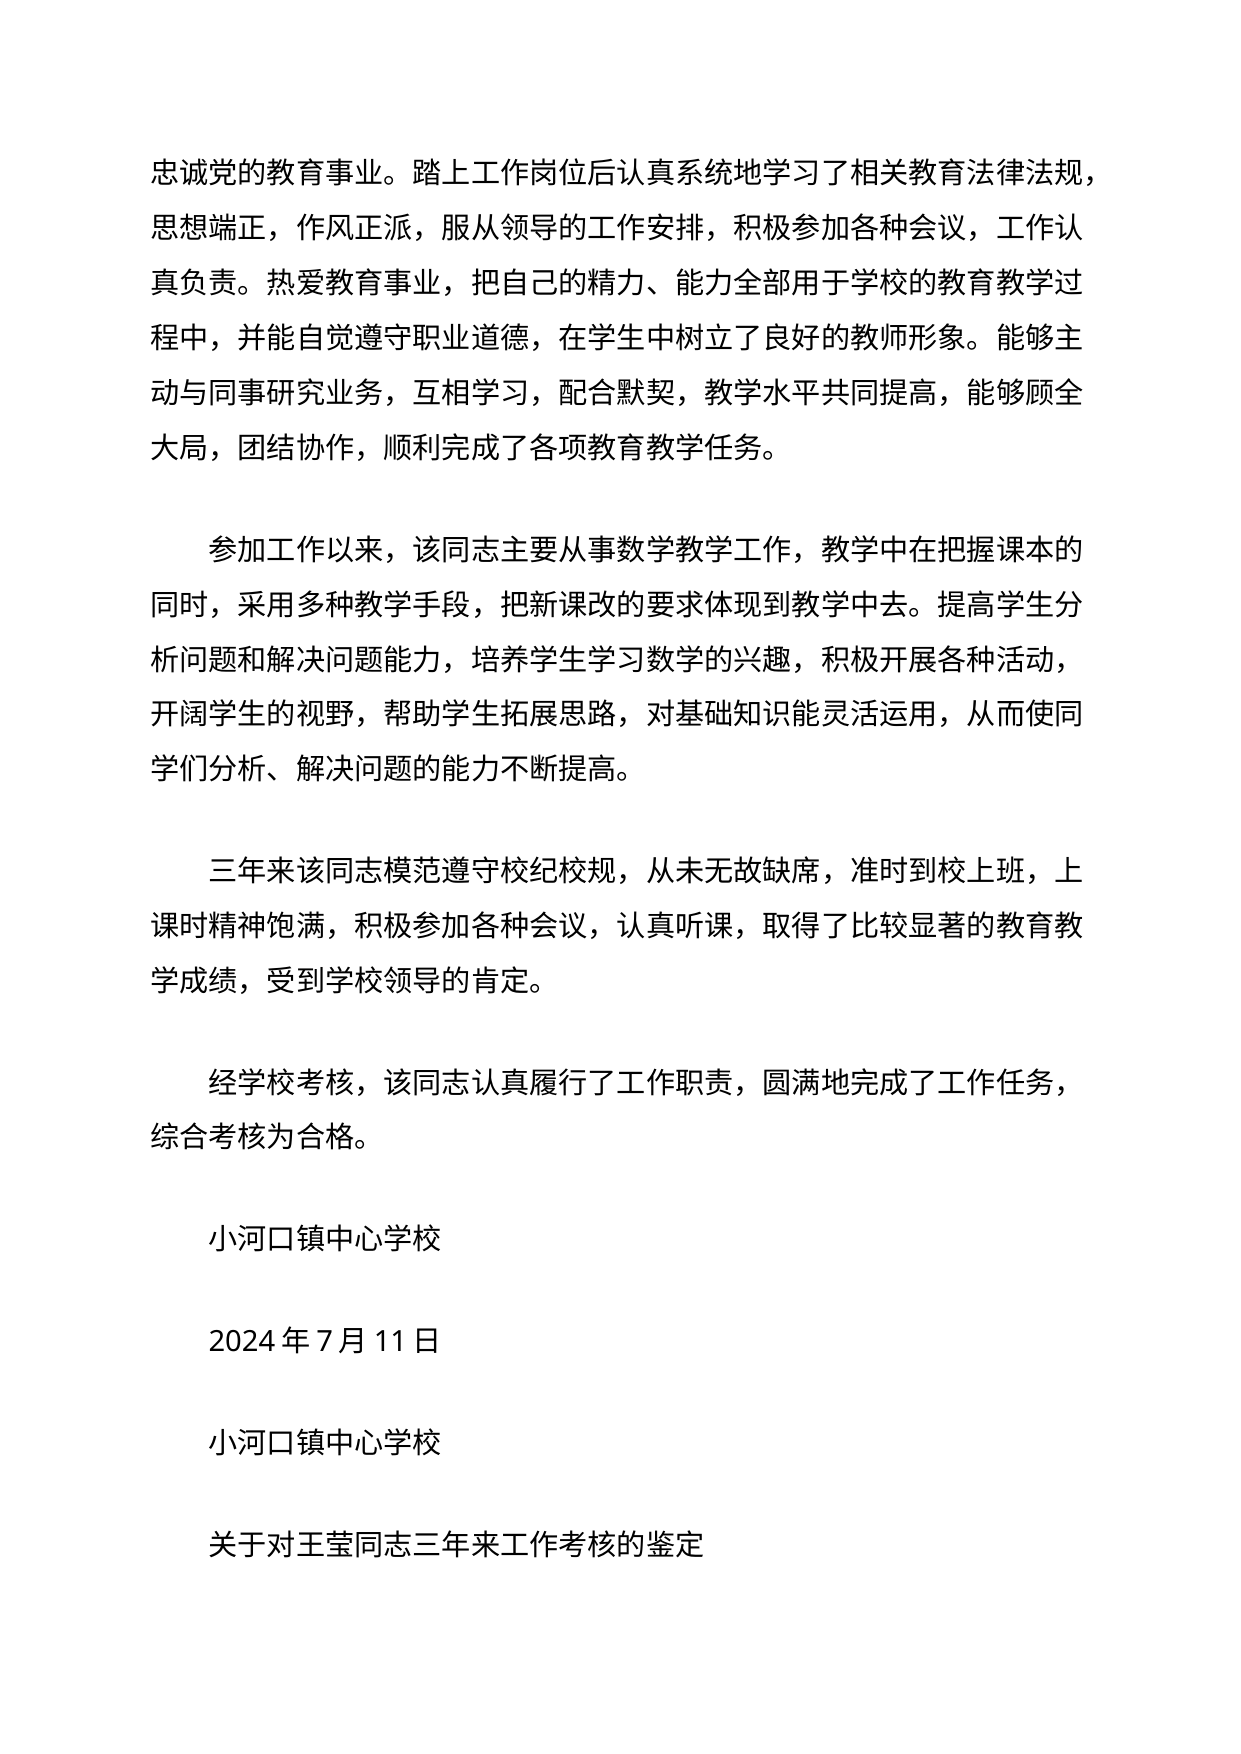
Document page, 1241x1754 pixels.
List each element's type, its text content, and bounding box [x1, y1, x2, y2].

text 三年来该同志模范遵守校纪校规，从未无故缺席，准时到校上班，上课时精神饱满，积极参加各种会议，认真听课，取得了比较显著的教育教学成绩，受到学校领导的肯定。 [150, 848, 1090, 1000]
text 经学校考核，该同志认真履行了工作职责，圆满地完成了工作任务，综合考核为合格。 [150, 1059, 1090, 1156]
text 小河口镇中心学校 [150, 1419, 1090, 1462]
text 关于对王莹同志三年来工作考核的鉴定 [150, 1521, 1090, 1564]
text 参加工作以来，该同志主要从事数学教学工作，教学中在把握课本的同时，采用多种教学手段，把新课改的要求体现到教学中去。提高学生分析问题和解决问题能力，培养学生学习数学的兴趣，积极开展各种活动，开阔学生的视野，帮助学生拓展思路，对基础知识能灵活运用，从而使同学们分析、解决问题的能力不断提高。 [150, 526, 1090, 788]
text 2024年7月11日 [150, 1318, 1090, 1360]
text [150, 150, 1090, 467]
text 小河口镇中心学校 [150, 1216, 1090, 1258]
